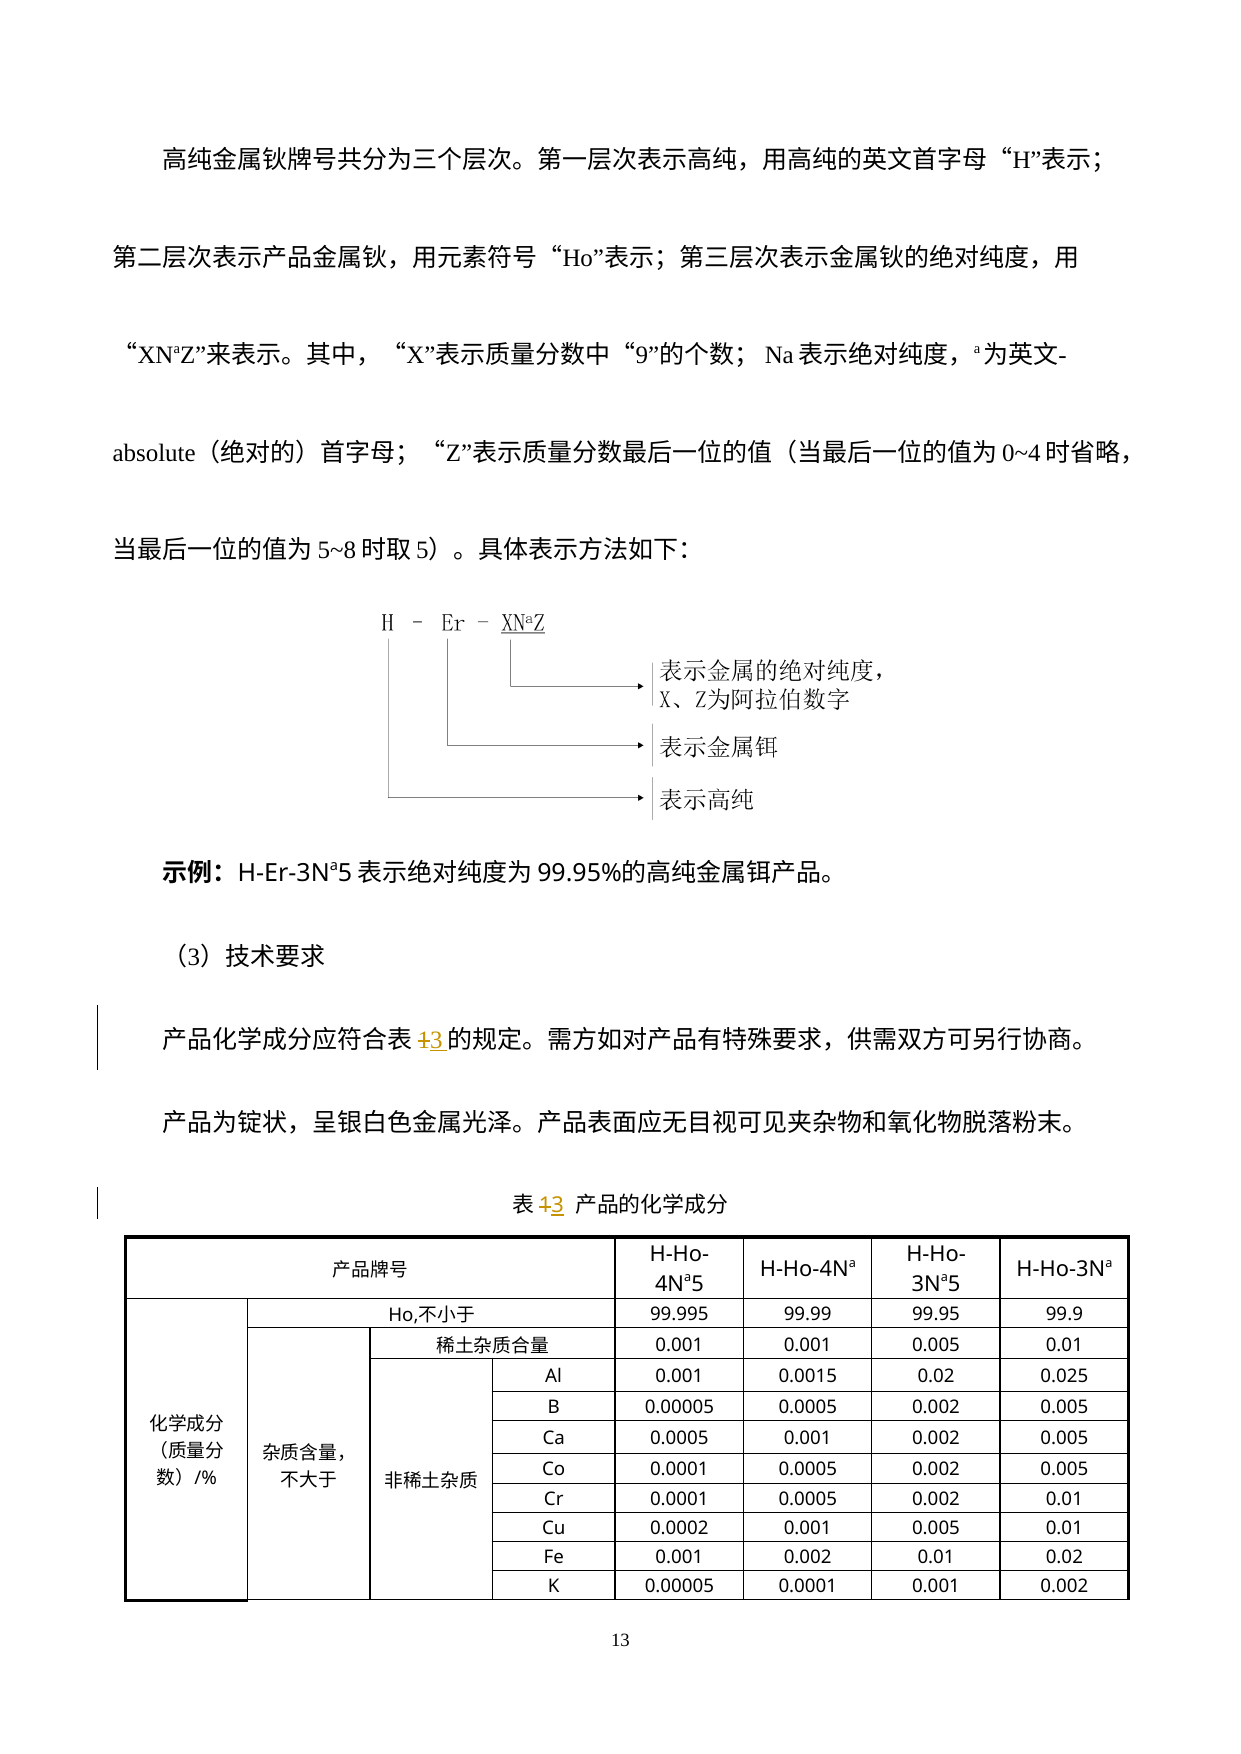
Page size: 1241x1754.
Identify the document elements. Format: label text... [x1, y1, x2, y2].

table_cell 0.0001 [616, 1454, 743, 1482]
table_cell 0.002 [744, 1542, 871, 1570]
table_cell 0.001 [744, 1513, 871, 1541]
table_cell 0.0001 [744, 1571, 871, 1599]
text 表 产品的化学成分 [112, 1187, 1128, 1219]
text （3）技术要求 [112, 922, 1128, 987]
table_cell 0.01 [1001, 1328, 1127, 1357]
table_cell Fe [493, 1542, 614, 1570]
table_cell 0.0005 [744, 1392, 871, 1420]
table_cell 0.001 [872, 1571, 999, 1599]
table_cell 0.001 [616, 1359, 743, 1391]
table_header H-Ho-4Na [744, 1239, 871, 1298]
table_cell Ca [493, 1421, 614, 1453]
table_cell 0.01 [872, 1542, 999, 1570]
table_cell 0.002 [872, 1484, 999, 1512]
table_cell 0.005 [872, 1513, 999, 1541]
table_cell 0.02 [872, 1359, 999, 1391]
table_cell 0.025 [1001, 1359, 1127, 1391]
table_cell 0.002 [872, 1421, 999, 1453]
table_cell 0.002 [1001, 1571, 1127, 1599]
text 产品为锭状，呈银白色金属光泽。产品表面应无目视可见夹杂物和氧化物脱落粉末。 [112, 1088, 1128, 1153]
table_cell 杂质含量，不大于 [248, 1328, 369, 1599]
table_cell 99.995 [616, 1299, 743, 1327]
table_cell Co [493, 1454, 614, 1482]
table_header H-Ho-3Na5 [872, 1239, 999, 1298]
table_cell 0.005 [872, 1328, 999, 1357]
table_cell Al [493, 1359, 614, 1391]
table_cell 0.00005 [616, 1392, 743, 1420]
table_cell 0.001 [616, 1328, 743, 1357]
table_cell 0.01 [1001, 1484, 1127, 1512]
table_cell 0.02 [1001, 1542, 1127, 1570]
table_header 产品牌号 [127, 1239, 614, 1298]
table_cell 0.0002 [616, 1513, 743, 1541]
table_cell 0.01 [1001, 1513, 1127, 1541]
table_cell 99.99 [744, 1299, 871, 1327]
text 产品化学成分应符合表的规定。需方如对产品有特殊要求，供需双方可另行协商。 [112, 1005, 1128, 1070]
table_cell 非稀土杂质 [371, 1359, 492, 1599]
table_cell 0.001 [744, 1328, 871, 1357]
table_cell K [493, 1571, 614, 1599]
table_cell 0.0015 [744, 1359, 871, 1391]
table_cell 0.001 [744, 1421, 871, 1453]
table_cell 0.0005 [616, 1421, 743, 1453]
table_cell 0.005 [1001, 1454, 1127, 1482]
table_cell 稀土杂质合量 [371, 1328, 614, 1357]
table_cell 0.0001 [616, 1484, 743, 1512]
table_cell 0.0005 [744, 1484, 871, 1512]
text 示例：H-Er-3Na5表示绝对纯度为99.95%的高纯金属铒产品。 [112, 838, 1128, 903]
table_cell B [493, 1392, 614, 1420]
table_cell Ho,不小于 [248, 1299, 614, 1327]
text 高纯金属钬牌号共分为三个层次。第一层次表示高纯，用高纯的英文首字母“H”表示；第二层次表示产品金属钬，用元素符号“Ho”表示；第三层次表示金属钬的绝对纯度，用“XNaZ”来表示。其中，“X”表示质量分数中“9”的个数； Na表示绝对纯度，a为英文-absolute（绝对的）首字母；“Z”表示质量分数最后一位的值（当最后一位的值为0~4时省略，当最后一位的值为5~8时取5）。具体表示方法如下： [112, 125, 1128, 580]
table_cell Cr [493, 1484, 614, 1512]
table_cell 0.002 [872, 1392, 999, 1420]
table_cell 0.001 [616, 1542, 743, 1570]
table_header H-Ho-4Na5 [616, 1239, 743, 1298]
table_cell Cu [493, 1513, 614, 1541]
table_cell 0.0005 [744, 1454, 871, 1482]
table_cell 0.002 [872, 1454, 999, 1482]
table_cell 化学成分（质量分数）/% [127, 1299, 247, 1599]
table_cell 0.005 [1001, 1392, 1127, 1420]
table_cell 0.00005 [616, 1571, 743, 1599]
table_cell 99.9 [1001, 1299, 1127, 1327]
table_header H-Ho-3Na [1001, 1239, 1127, 1298]
table_cell 0.005 [1001, 1421, 1127, 1453]
picture [367, 598, 917, 826]
table_cell 99.95 [872, 1299, 999, 1327]
